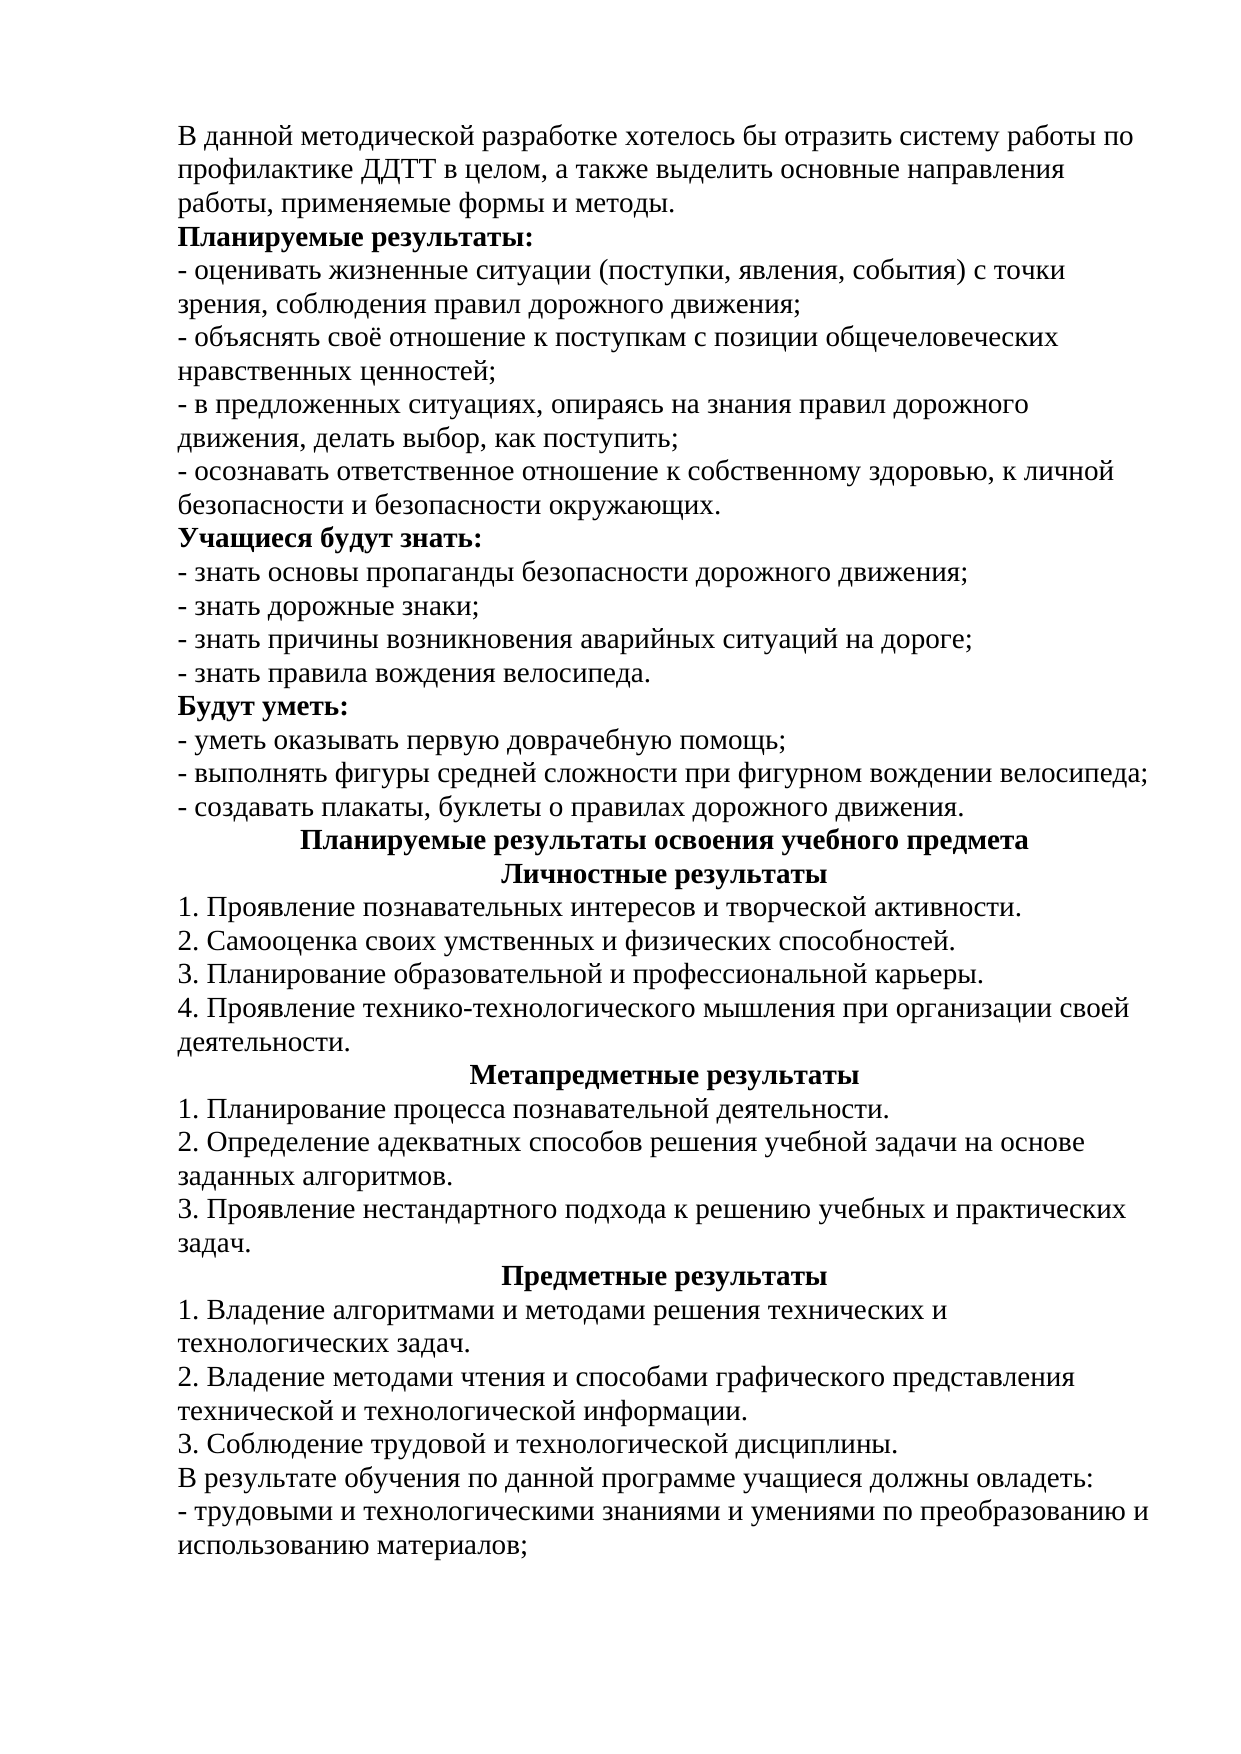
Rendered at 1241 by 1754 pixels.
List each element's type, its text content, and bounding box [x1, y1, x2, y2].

text - знать правила вождения велосипеда. [177, 655, 1152, 688]
text Будут уметь: [177, 688, 1152, 722]
text 2. Определение адекватных способов решения учебной задачи на основе заданных алгоритмов. [177, 1124, 1152, 1191]
text - уметь оказывать первую доврачебную помощь; [177, 722, 1152, 755]
text В результате обучения по данной программе учащиеся должны овладеть: [177, 1460, 1152, 1493]
text 3. Планирование образовательной и профессиональной карьеры. [177, 957, 1152, 990]
text - знать основы пропаганды безопасности дорожного движения; [177, 554, 1152, 588]
text 4. Проявление технико-технологического мышления при организации своей деятельности. [177, 990, 1152, 1057]
text В данной методической разработке хотелось бы отразить систему работы по профилактике ДДТТ в целом, а также выделить основные направления работы, применяемые формы и методы. [177, 118, 1152, 219]
text Метапредметные результаты [177, 1057, 1152, 1091]
text - знать дорожные знаки; [177, 588, 1152, 621]
text - создавать плакаты, буклеты о правилах дорожного движения. [177, 789, 1152, 822]
text 1. Владение алгоритмами и методами решения технических и технологических задач. [177, 1292, 1152, 1359]
text - знать причины возникновения аварийных ситуаций на дороге; [177, 621, 1152, 655]
text Предметные результаты [177, 1258, 1152, 1292]
text Планируемые результаты освоения учебного предмета [177, 822, 1152, 856]
text 1. Проявление познавательных интересов и творческой активности. [177, 889, 1152, 923]
text Планируемые результаты: [177, 219, 1152, 252]
text 3. Проявление нестандартного подхода к решению учебных и практических задач. [177, 1191, 1152, 1258]
text - оценивать жизненные ситуации (поступки, явления, события) с точки зрения, соблюдения правил дорожного движения; [177, 252, 1152, 319]
text Учащиеся будут знать: [177, 521, 1152, 554]
text 1. Планирование процесса познавательной деятельности. [177, 1091, 1152, 1124]
text - в предложенных ситуациях, опираясь на знания правил дорожного движения, делать выбор, как поступить; [177, 386, 1152, 453]
text - осознавать ответственное отношение к собственному здоровью, к личной безопасности и безопасности окружающих. [177, 453, 1152, 521]
text - объяснять своё отношение к поступкам с позиции общечеловеческих нравственных ценностей; [177, 319, 1152, 386]
text 2. Владение методами чтения и способами графического представления технической и технологической информации. [177, 1359, 1152, 1426]
text - трудовыми и технологическими знаниями и умениями по преобразованию и использованию материалов; [177, 1493, 1152, 1560]
text Личностные результаты [177, 856, 1152, 889]
text 2. Самооценка своих умственных и физических способностей. [177, 923, 1152, 957]
text - выполнять фигуры средней сложности при фигурном вождении велосипеда; [177, 755, 1152, 789]
text 3. Соблюдение трудовой и технологической дисциплины. [177, 1426, 1152, 1460]
